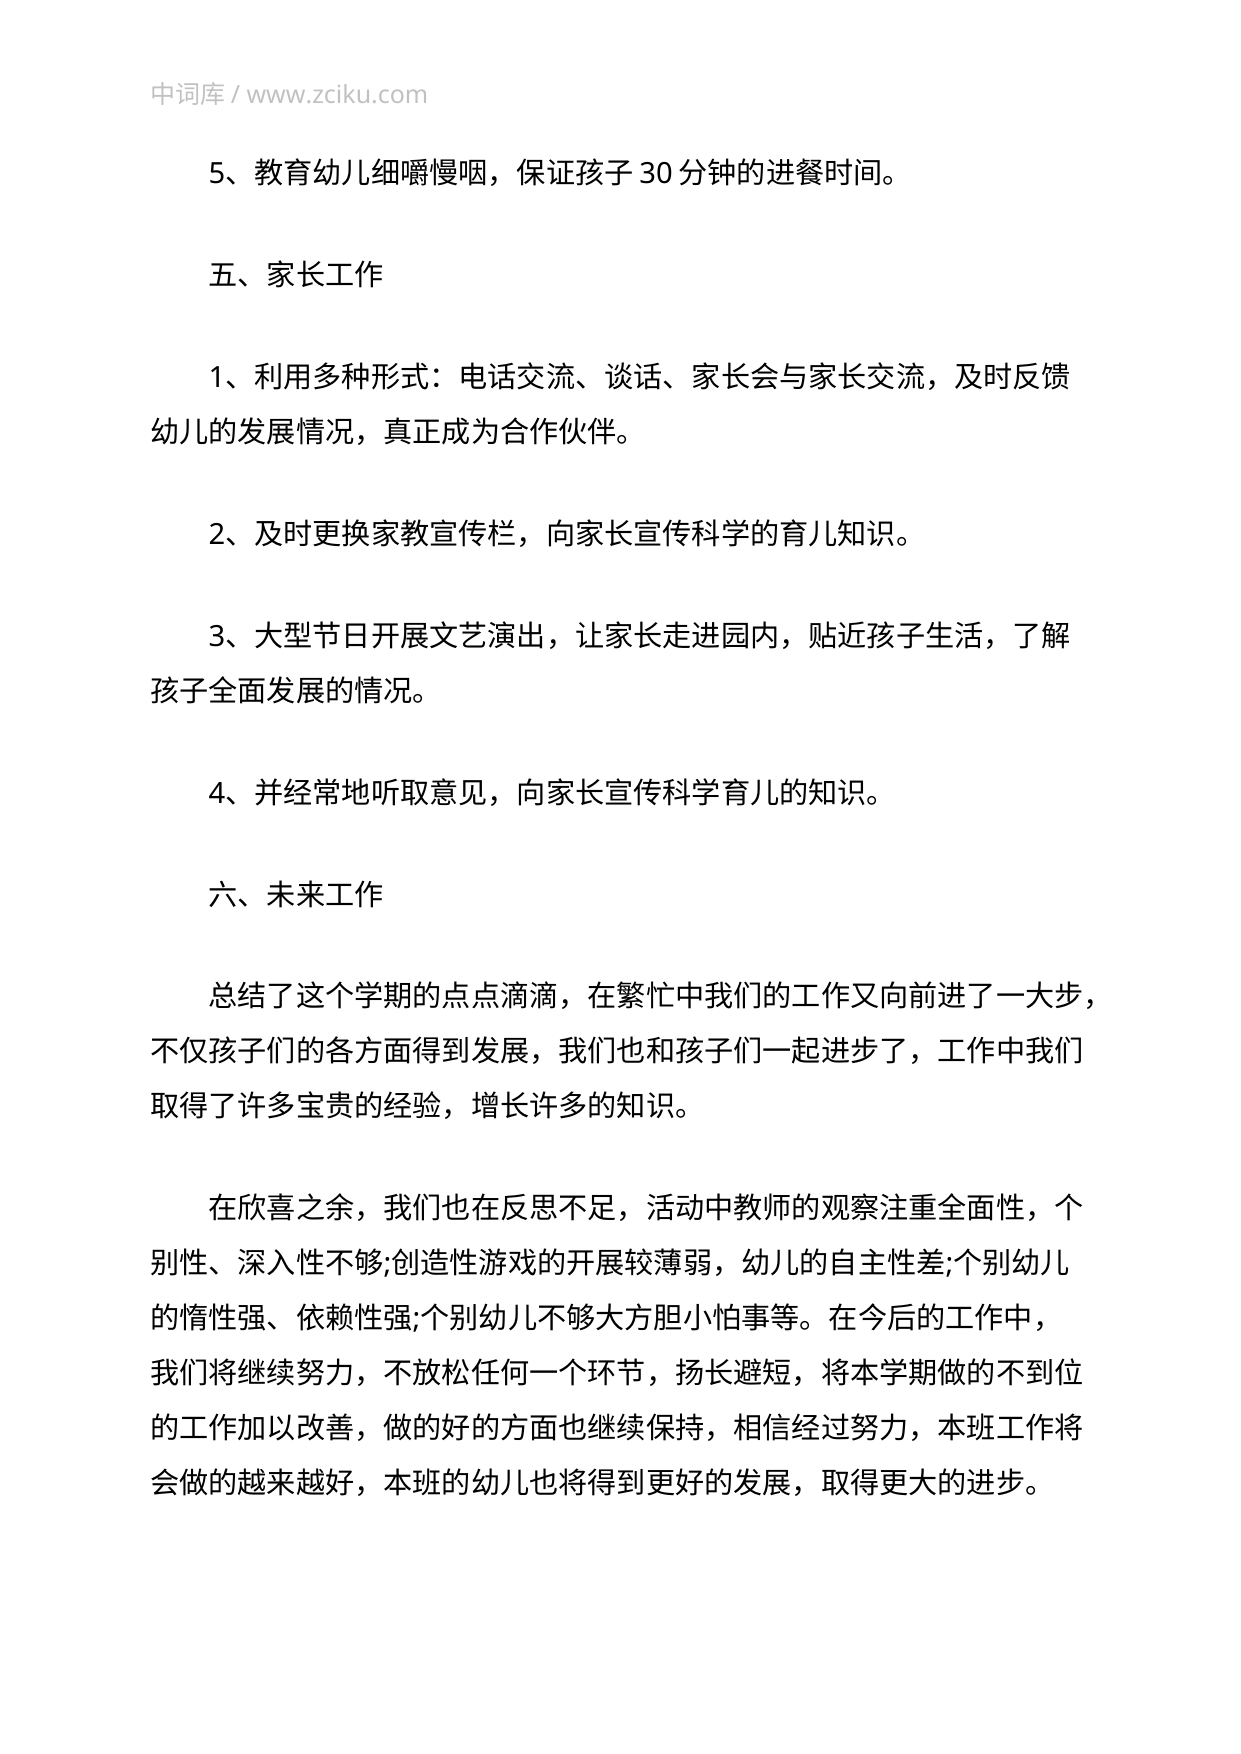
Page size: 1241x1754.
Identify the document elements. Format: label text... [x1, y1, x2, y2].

text 六、未来工作 [150, 871, 1090, 913]
text 总结了这个学期的点点滴滴，在繁忙中我们的工作又向前进了一大步，不仅孩子们的各方面得到发展，我们也和孩子们一起进步了，工作中我们取得了许多宝贵的经验，增长许多的知识。 [150, 973, 1090, 1125]
text 1、利用多种形式：电话交流、谈话、家长会与家长交流，及时反馈幼儿的发展情况，真正成为合作伙伴。 [150, 354, 1090, 451]
text 2、及时更换家教宣传栏，向家长宣传科学的育儿知识。 [150, 511, 1090, 553]
text 3、大型节日开展文艺演出，让家长走进园内，贴近孩子生活，了解孩子全面发展的情况。 [150, 612, 1090, 710]
text 在欣喜之余，我们也在反思不足，活动中教师的观察注重全面性，个别性、深入性不够;创造性游戏的开展较薄弱，幼儿的自主性差;个别幼儿的惰性强、依赖性强;个别幼儿不够大方胆小怕事等。在今后的工作中，我们将继续努力，不放松任何一个环节，扬长避短，将本学期做的不到位的工作加以改善，做的好的方面也继续保持，相信经过努力，本班工作将会做的越来越好，本班的幼儿也将得到更好的发展，取得更大的进步。 [150, 1184, 1090, 1502]
text 4、并经常地听取意见，向家长宣传科学育儿的知识。 [150, 769, 1090, 812]
text 5、教育幼儿细嚼慢咽，保证孩子30分钟的进餐时间。 [150, 150, 1090, 192]
text 五、家长工作 [150, 252, 1090, 294]
